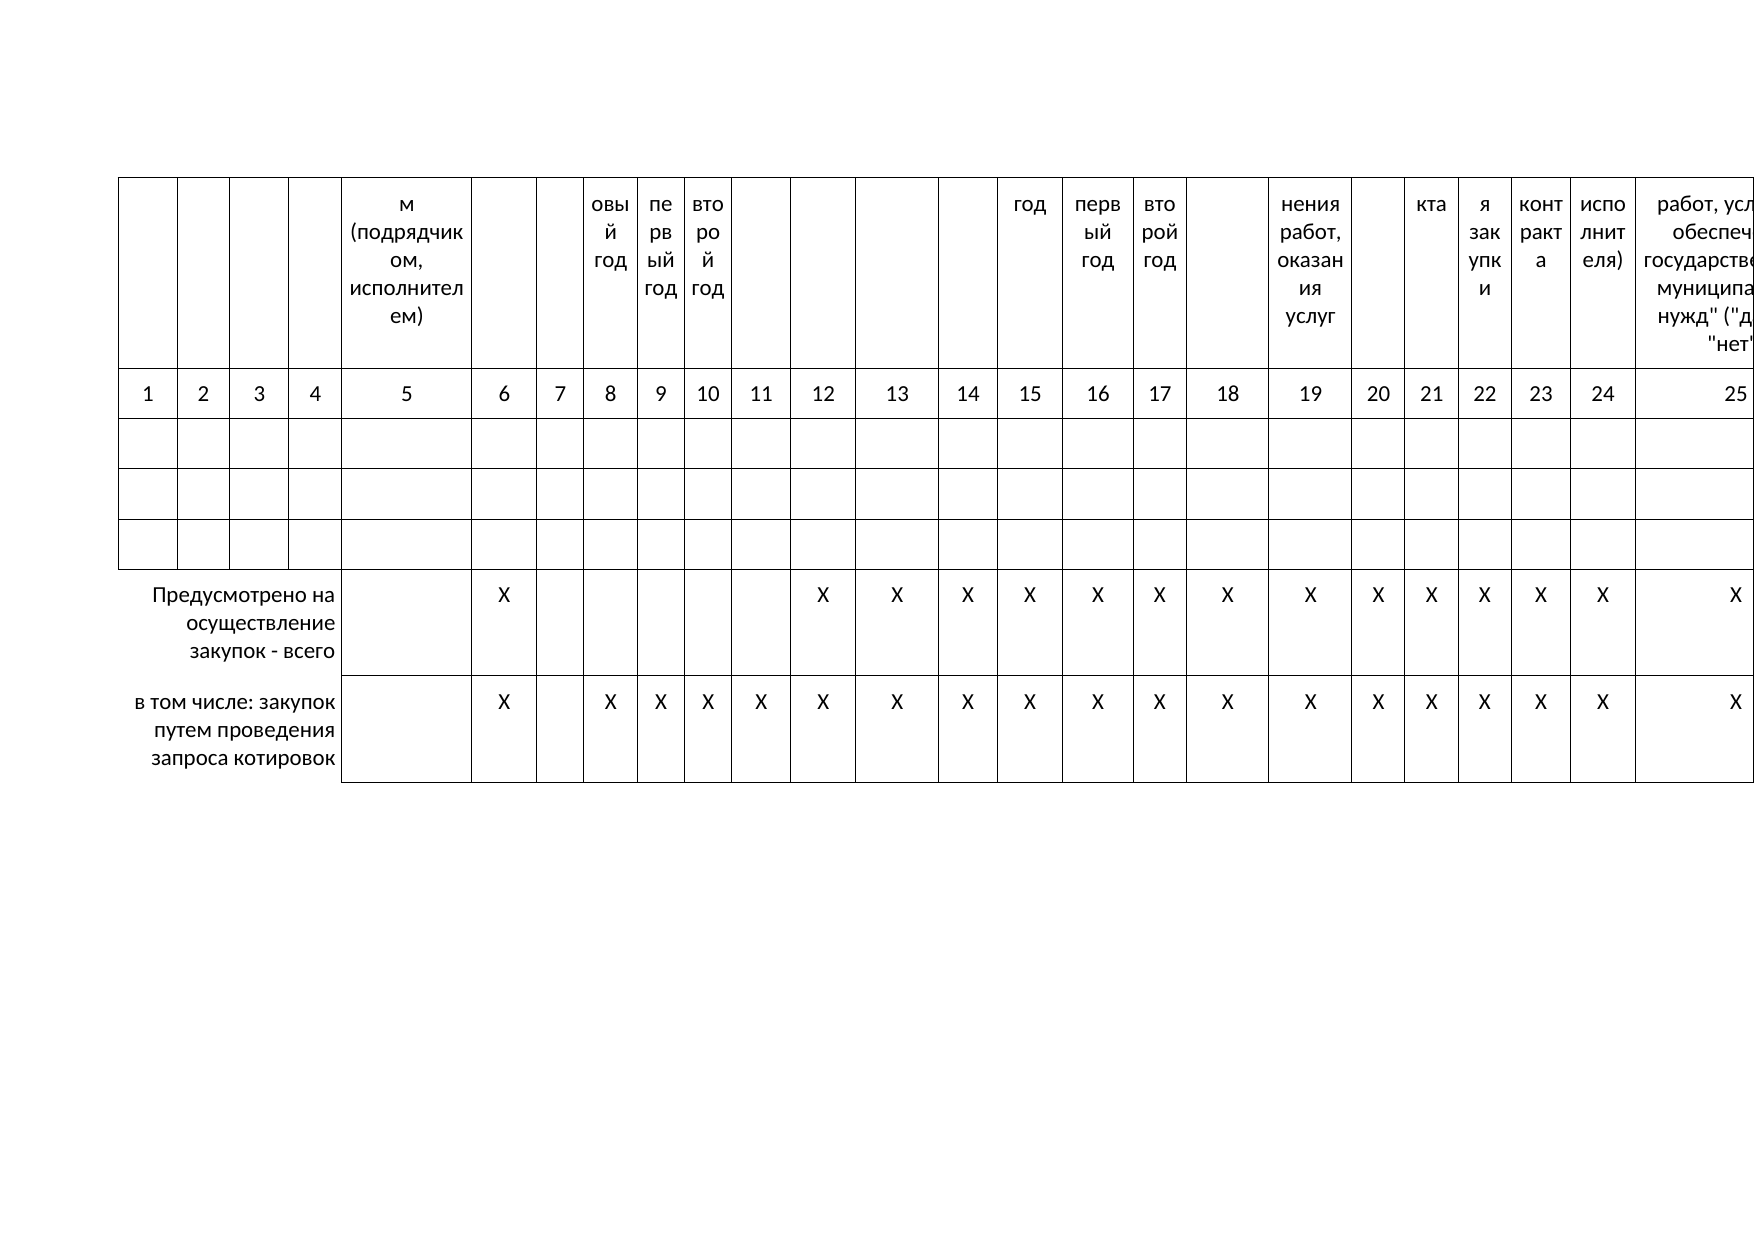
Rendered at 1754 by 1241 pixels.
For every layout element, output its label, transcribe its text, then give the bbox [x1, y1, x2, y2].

table_cell X [638, 676, 684, 782]
table_cell X [1269, 570, 1351, 675]
table_cell X [998, 570, 1062, 675]
table_cell [1187, 469, 1268, 518]
table_cell [1269, 419, 1351, 468]
table_cell 13 [856, 369, 938, 418]
table_cell [584, 520, 637, 569]
table_cell [1269, 469, 1351, 518]
table_cell X [791, 676, 855, 782]
table_cell X [1063, 570, 1133, 675]
table_cell [685, 469, 731, 518]
table_cell [342, 469, 471, 518]
table_cell [998, 520, 1062, 569]
table_cell [472, 419, 536, 468]
table_cell [732, 469, 790, 518]
table_cell [1134, 520, 1186, 569]
table_cell на второй год [685, 178, 731, 368]
table_cell [1405, 520, 1458, 569]
table_cell X [1187, 676, 1268, 782]
table_cell Предусмотрено на осуществление закупок - всего [118, 570, 341, 675]
table_cell [230, 419, 288, 468]
table_cell X [1512, 676, 1570, 782]
table_cell [1134, 469, 1186, 518]
table_cell 5 [342, 369, 471, 418]
table_cell X [732, 676, 790, 782]
table_cell X [1512, 570, 1570, 675]
table_cell [856, 419, 938, 468]
table_cell X [1063, 676, 1133, 782]
table_cell 22 [1459, 369, 1511, 418]
table_cell [178, 520, 229, 569]
table_cell 3 [230, 369, 288, 418]
table_cell на второй год [1134, 178, 1186, 368]
table_cell 18 [1187, 369, 1268, 418]
table_cell в том числе: закупок путем проведения запроса котировок [118, 675, 341, 782]
table_cell [1571, 419, 1635, 468]
table_cell [584, 419, 637, 468]
table_cell X [685, 676, 731, 782]
table_cell [1405, 419, 1458, 468]
table_cell 6 [472, 369, 536, 418]
table_cell 12 [791, 369, 855, 418]
table_cell [732, 570, 790, 675]
table_cell 24 [1571, 369, 1635, 418]
table_cell 9 [638, 369, 684, 418]
table_cell 23 [1512, 369, 1570, 418]
table_cell [1405, 469, 1458, 518]
table_cell 15 [998, 369, 1062, 418]
table_cell [537, 419, 583, 468]
table_cell X [791, 570, 855, 675]
table_cell [1459, 520, 1511, 569]
table_cell 16 [1063, 369, 1133, 418]
table_cell X [939, 676, 997, 782]
table_cell 19 [1269, 369, 1351, 418]
table_cell [685, 419, 731, 468]
table_cell [791, 419, 855, 468]
table_cell X [856, 676, 938, 782]
table_cell [1063, 419, 1133, 468]
table_cell X [472, 570, 536, 675]
table_cell [1571, 469, 1635, 518]
table_cell 11 [732, 369, 790, 418]
table_cell [119, 469, 177, 518]
table_cell [119, 419, 177, 468]
table_cell [1512, 469, 1570, 518]
table_cell [1063, 520, 1133, 569]
table_cell [472, 469, 536, 518]
table_cell X [584, 676, 637, 782]
table_cell [732, 520, 790, 569]
table_cell [584, 570, 637, 675]
table_cell [1571, 520, 1635, 569]
table_cell [685, 520, 731, 569]
table_cell [342, 419, 471, 468]
table_cell [1512, 419, 1570, 468]
table_cell [342, 520, 471, 569]
table_cell X [1636, 676, 1753, 782]
table_cell X [856, 570, 938, 675]
table_cell на первый год [1063, 178, 1133, 368]
table_cell [537, 570, 583, 675]
table_cell X [1405, 676, 1458, 782]
table_cell X [1187, 570, 1268, 675]
table_cell [1063, 469, 1133, 518]
table_cell [472, 520, 536, 569]
table_cell [939, 419, 997, 468]
table_cell 7 [537, 369, 583, 418]
table_cell [1134, 419, 1186, 468]
table_cell [1459, 469, 1511, 518]
table_cell 14 [939, 369, 997, 418]
table_cell [1636, 419, 1753, 468]
table_cell [230, 520, 288, 569]
table_cell 4 [289, 369, 341, 418]
table_cell [1512, 520, 1570, 569]
table_cell [119, 520, 177, 569]
table_cell [178, 469, 229, 518]
table_cell X [472, 676, 536, 782]
table_cell [342, 570, 471, 675]
table_cell [791, 469, 855, 518]
table_cell [685, 570, 731, 675]
table_cell X [1459, 676, 1511, 782]
table_cell [1187, 520, 1268, 569]
table_cell 2 [178, 369, 229, 418]
table_cell 1 [119, 369, 177, 418]
table_cell X [998, 676, 1062, 782]
table_cell X [1134, 676, 1186, 782]
table_cell [939, 469, 997, 518]
table_cell 17 [1134, 369, 1186, 418]
table_cell X [1459, 570, 1511, 675]
table_cell [178, 419, 229, 468]
table_cell [537, 469, 583, 518]
table_cell [1352, 520, 1404, 569]
table_cell [638, 570, 684, 675]
table_cell 25 [1636, 369, 1753, 418]
table_cell [1352, 469, 1404, 518]
table_cell [998, 469, 1062, 518]
table_cell [342, 676, 471, 782]
table_cell X [1571, 676, 1635, 782]
table_cell 8 [584, 369, 637, 418]
table_cell X [1352, 570, 1404, 675]
table_cell [584, 469, 637, 518]
table_cell [732, 419, 790, 468]
table_cell [289, 520, 341, 569]
table_cell 10 [685, 369, 731, 418]
table_cell [856, 469, 938, 518]
table_cell X [1405, 570, 1458, 675]
table_cell 21 [1405, 369, 1458, 418]
table_cell [998, 419, 1062, 468]
table_cell [230, 469, 288, 518]
table_cell [638, 419, 684, 468]
table_cell X [1571, 570, 1635, 675]
table_cell [537, 676, 583, 782]
table_cell [856, 520, 938, 569]
table_cell [939, 520, 997, 569]
table_cell X [1636, 570, 1753, 675]
table_cell [537, 520, 583, 569]
table_cell [289, 419, 341, 468]
table_cell X [1352, 676, 1404, 782]
table_cell X [1134, 570, 1186, 675]
table_cell на первый год [638, 178, 684, 368]
table_cell 20 [1352, 369, 1404, 418]
table_cell [638, 520, 684, 569]
table_cell [791, 520, 855, 569]
table_cell [1636, 469, 1753, 518]
table_cell X [939, 570, 997, 675]
table_cell [1459, 419, 1511, 468]
table_cell [1187, 419, 1268, 468]
table_cell [1269, 520, 1351, 569]
table_cell [1636, 520, 1753, 569]
table_cell [638, 469, 684, 518]
table_cell X [1269, 676, 1351, 782]
table_cell [289, 469, 341, 518]
table_cell [1352, 419, 1404, 468]
